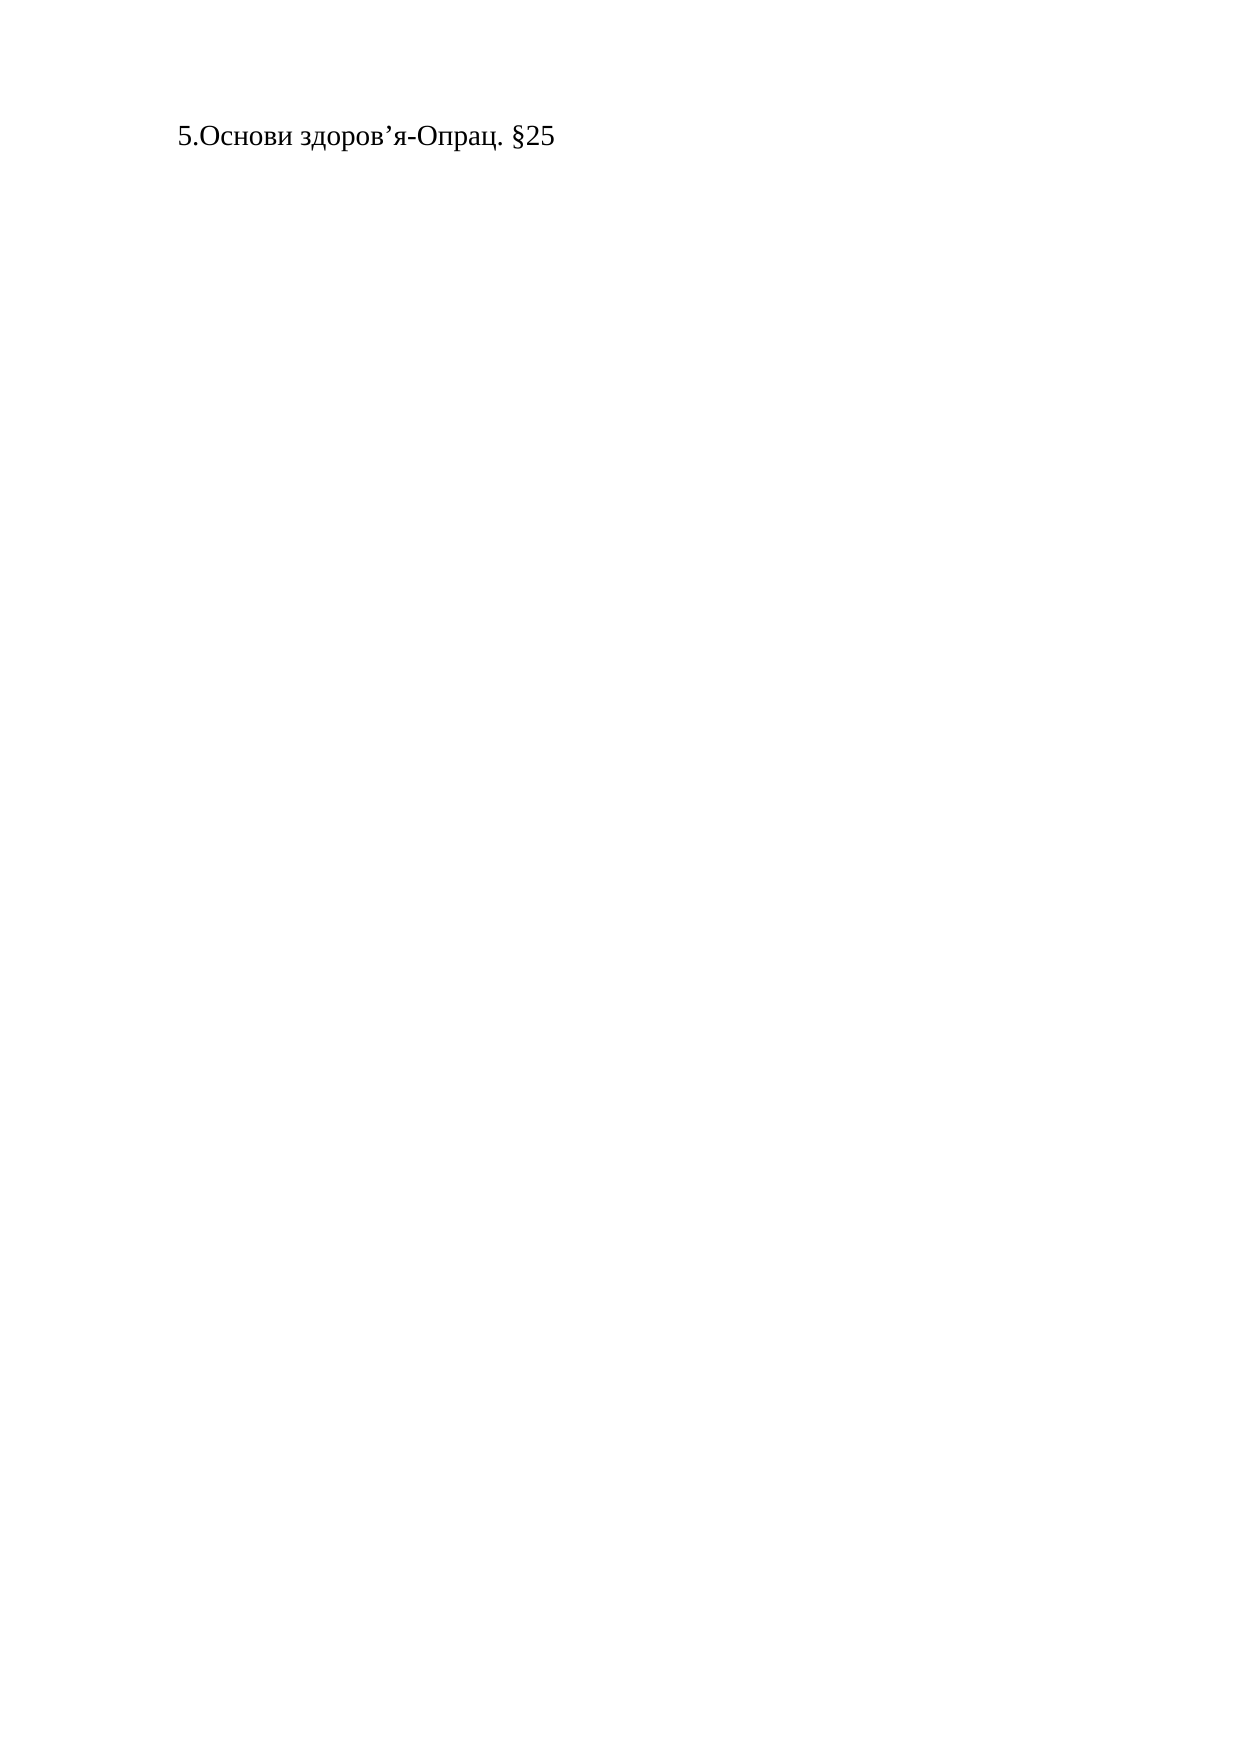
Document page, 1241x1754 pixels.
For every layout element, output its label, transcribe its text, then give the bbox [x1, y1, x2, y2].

text 5.Основи здоров’я-Опрац. §25 [177, 118, 1152, 152]
